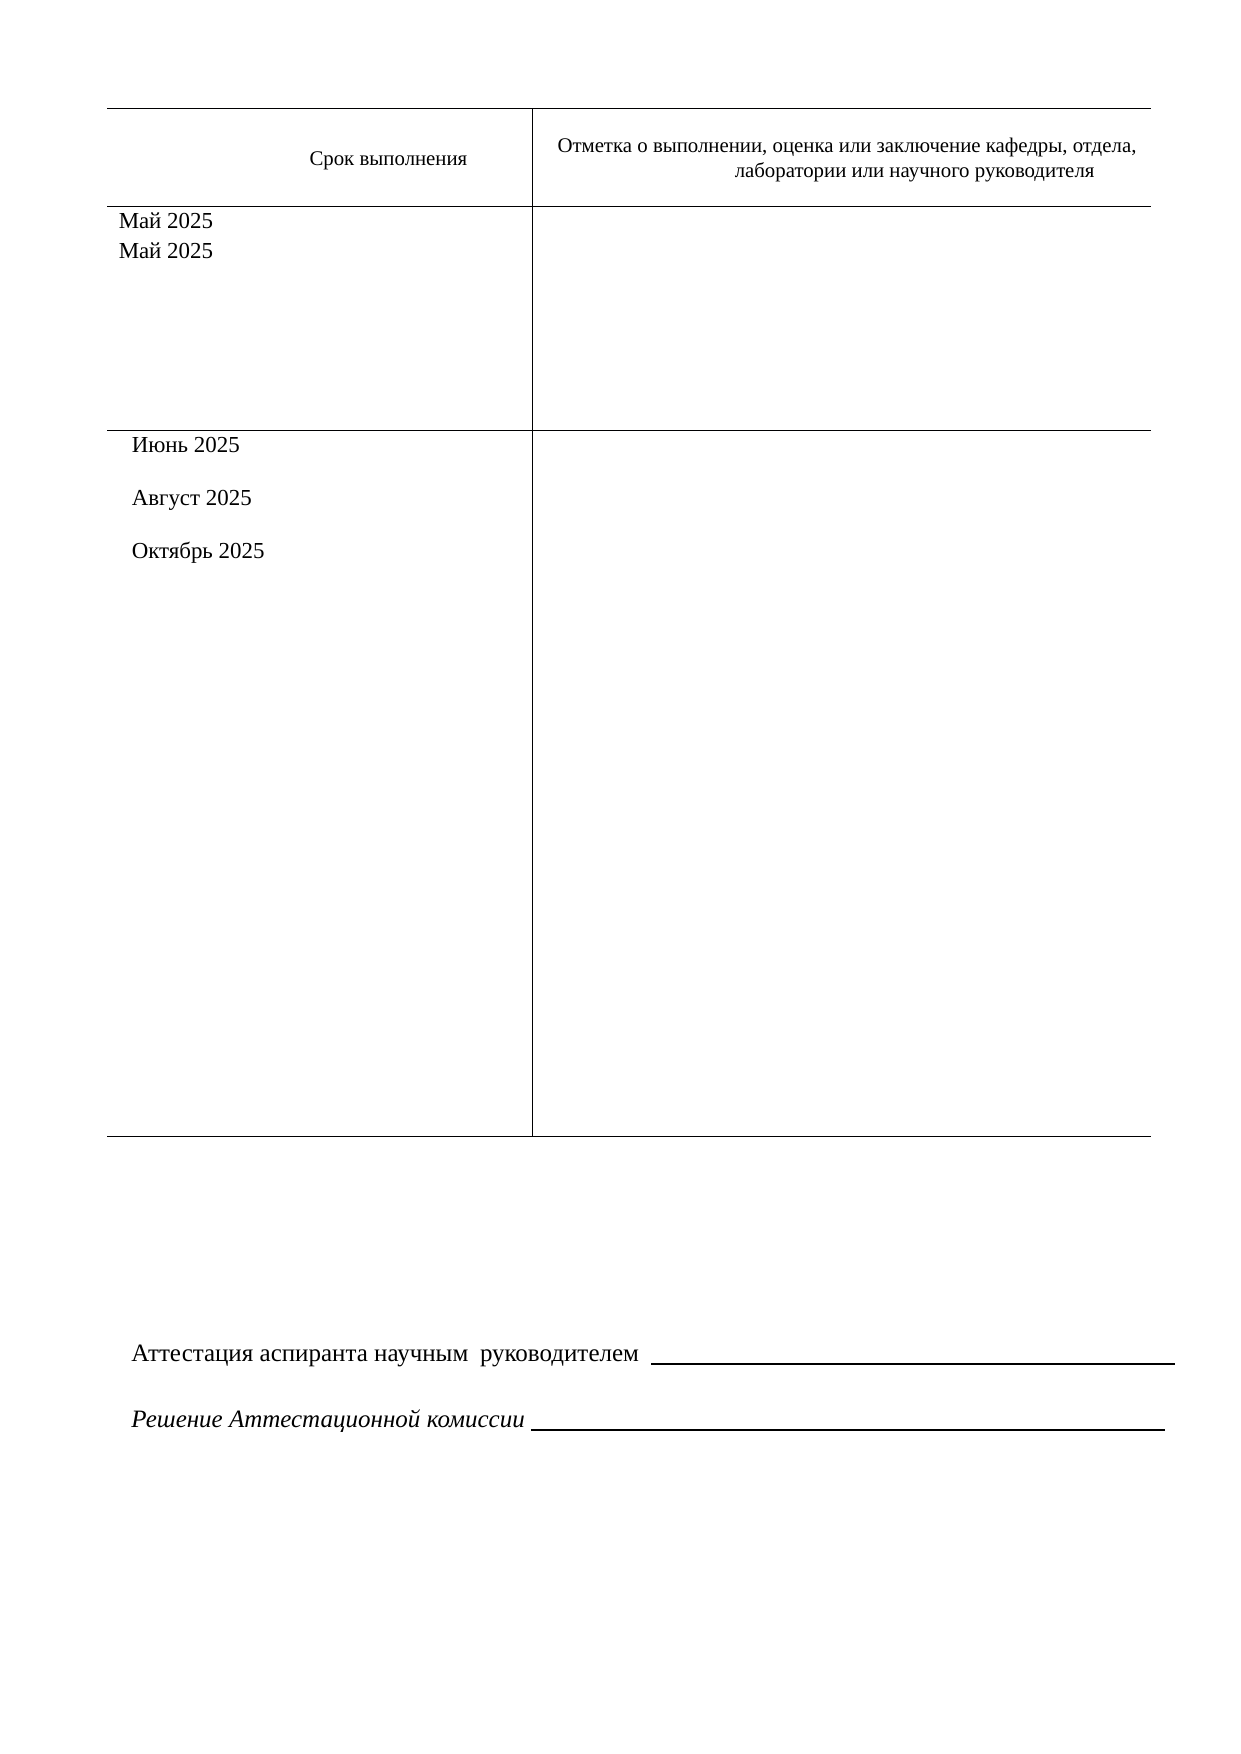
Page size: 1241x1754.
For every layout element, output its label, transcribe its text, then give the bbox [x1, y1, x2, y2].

table_header Срок выполнения [107, 109, 532, 206]
table_cell [533, 207, 1151, 430]
table_cell Июнь 2025 Август 2025 Октябрь 2025 [107, 431, 532, 1136]
table_cell [533, 431, 1151, 1136]
table_cell Май 2025 Май 2025 [107, 207, 532, 430]
text Аттестация аспиранта научным руководителем [131, 1338, 1232, 1367]
text Решение Аттестационной комиссии [131, 1404, 1232, 1433]
table_header Отметка о выполнении, оценка или заключение кафедры, отдела, лаборатории или научного руководителя [533, 109, 1151, 206]
